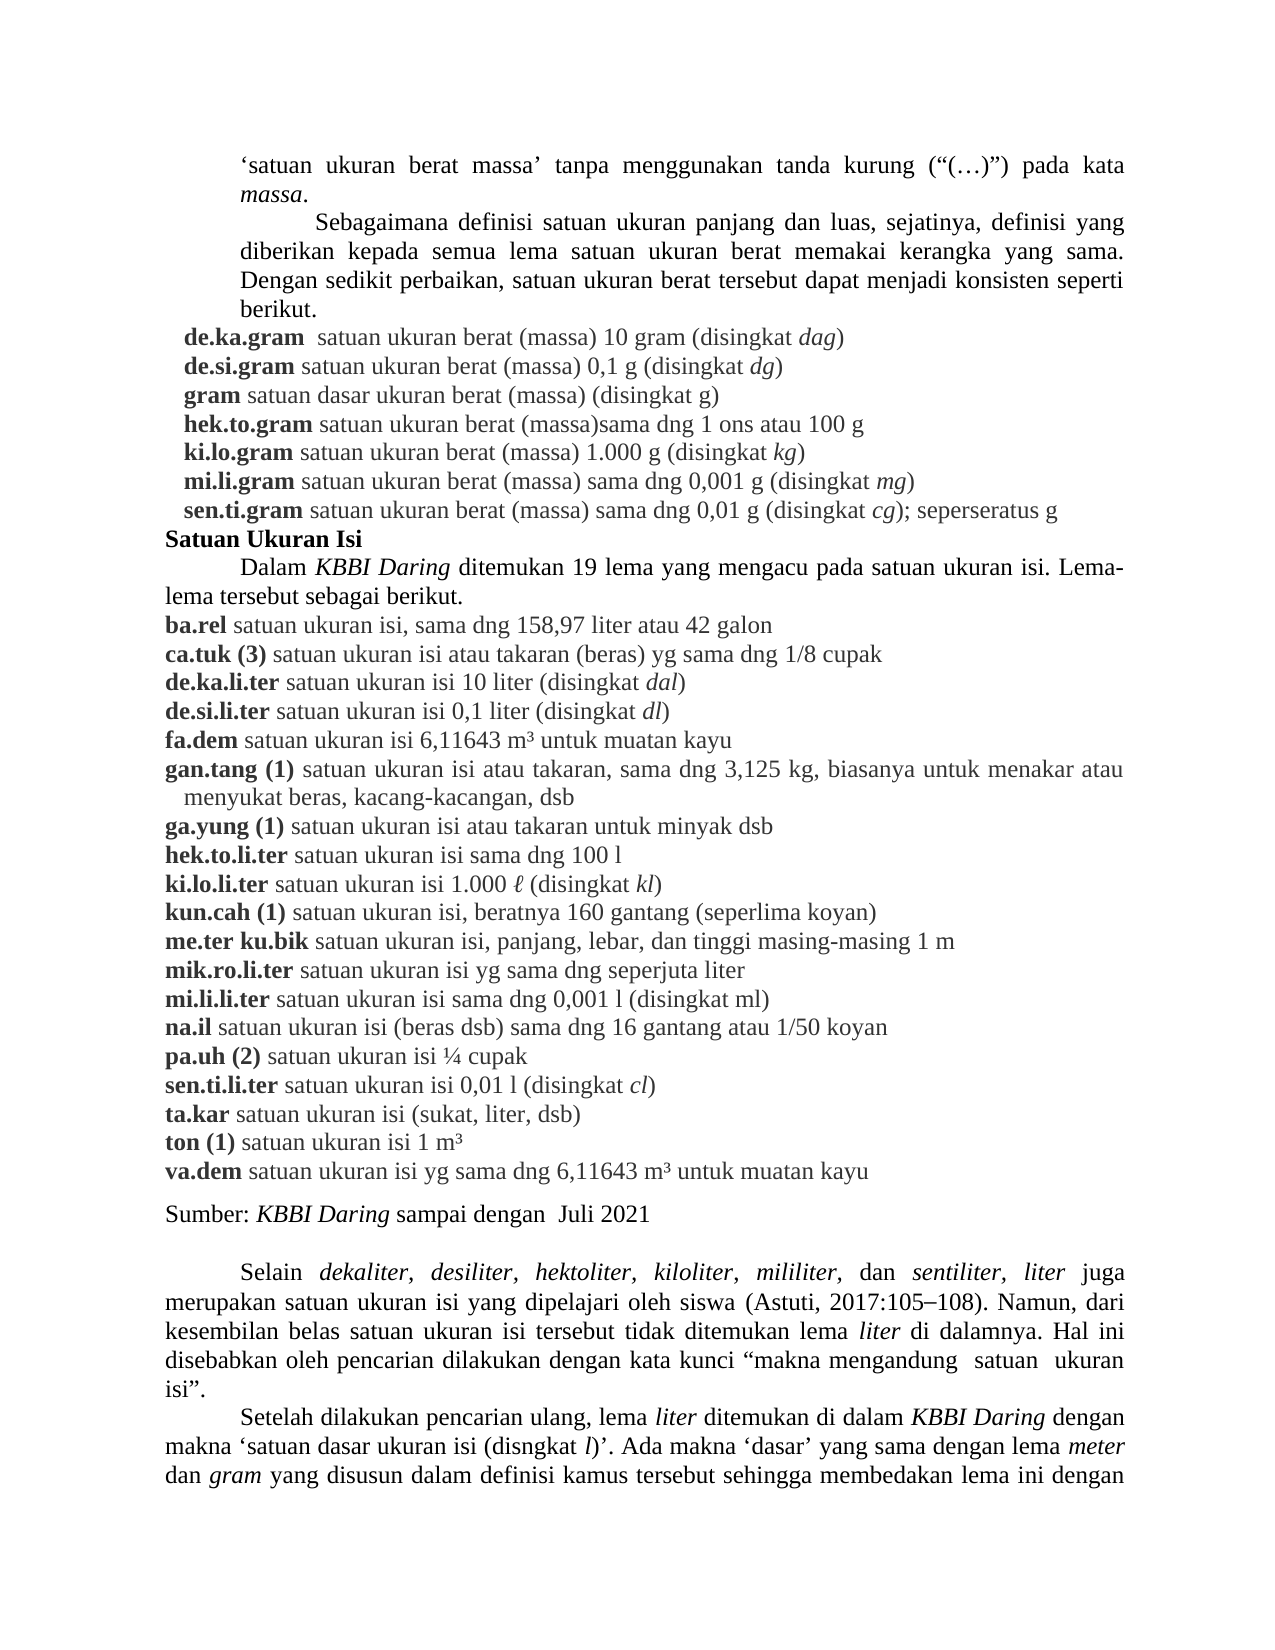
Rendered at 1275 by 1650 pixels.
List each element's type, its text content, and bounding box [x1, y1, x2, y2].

text na.il satuan ukuran isi (beras dsb) sama dng 16 gantang atau 1/50 koyan [165, 1012, 1125, 1041]
list Selain dekaliter, desiliter, hektoliter, kiloliter, mililiter, dan sentiliter, liter juga merupakan satuan ukuran isi yang dipelajari oleh siswa (Astuti, 2017:105─108). Namun, dari kesembilan belas satuan ukuran isi tersebut tidak ditemukan lema liter di dalamnya. Hal ini disebabkan oleh pencarian dilakukan dengan kata kunci “makna mengandung satuan ukuran isi”. [165, 1257, 1125, 1402]
text gan.tang (1) satuan ukuran isi atau takaran, sama dng 3,125 kg, biasanya untuk menakar atau menyukat beras, kacang-kacangan, dsb [165, 754, 1125, 811]
text de.si.gram satuan ukuran berat (massa) 0,1 g (disingkat dg) [184, 351, 1125, 380]
text sen.ti.li.ter satuan ukuran isi 0,01 l (disingkat cl) [165, 1070, 1125, 1099]
text pa.uh (2) satuan ukuran isi ¼ cupak [165, 1041, 1125, 1070]
text ca.tuk (3) satuan ukuran isi atau takaran (beras) yg sama dng 1/8 cupak [165, 639, 1125, 667]
text ba.rel satuan ukuran isi, sama dng 158,97 liter atau 42 galon [165, 610, 1125, 639]
text ki.lo.li.ter satuan ukuran isi 1.000 ℓ (disingkat kl) [165, 869, 1125, 897]
text Satuan Ukuran Isi [165, 524, 1125, 552]
text sen.ti.gram satuan ukuran berat (massa) sama dng 0,01 g (disingkat cg); seperseratus g [184, 495, 1125, 524]
text me.ter ku.bik satuan ukuran isi, panjang, lebar, dan tinggi masing-masing 1 m [165, 926, 1125, 955]
text hek.to.gram satuan ukuran berat (massa)sama dng 1 ons atau 100 g [184, 409, 1125, 437]
text mik.ro.li.ter satuan ukuran isi yg sama dng seperjuta liter [165, 955, 1125, 984]
text Sumber: KBBI Daring sampai dengan Juli 2021 [165, 1199, 1125, 1228]
text ki.lo.gram satuan ukuran berat (massa) 1.000 g (disingkat kg) [184, 437, 1125, 466]
text Sebagaimana definisi satuan ukuran panjang dan luas, sejatinya, definisi yang diberikan kepada semua lema satuan ukuran berat memakai kerangka yang sama. Dengan sedikit perbaikan, satuan ukuran berat tersebut dapat menjadi konsisten seperti berikut. [240, 207, 1125, 322]
text ga.yung (1) satuan ukuran isi atau takaran untuk minyak dsb [165, 811, 1125, 840]
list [165, 1402, 1125, 1489]
text mi.li.li.ter satuan ukuran isi sama dng 0,001 l (disingkat ml) [165, 984, 1125, 1012]
text de.ka.gram satuan ukuran berat (massa) 10 gram (disingkat dag) [184, 322, 1125, 351]
text ta.kar satuan ukuran isi (sukat, liter, dsb) [165, 1099, 1125, 1127]
text kun.cah (1) satuan ukuran isi, beratnya 160 gantang (seperlima koyan) [165, 897, 1125, 926]
text de.ka.li.ter satuan ukuran isi 10 liter (disingkat dal) [165, 667, 1125, 696]
text mi.li.gram satuan ukuran berat (massa) sama dng 0,001 g (disingkat mg) [184, 466, 1125, 495]
list Dalam KBBI Daring ditemukan 19 lema yang mengacu pada satuan ukuran isi. Lema-lema tersebut sebagai berikut. [165, 552, 1125, 610]
text ton (1) satuan ukuran isi 1 m³ [165, 1127, 1125, 1156]
text gram satuan dasar ukuran berat (massa) (disingkat g) [184, 380, 1125, 409]
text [240, 150, 1125, 207]
text hek.to.li.ter satuan ukuran isi sama dng 100 l [165, 840, 1125, 869]
text de.si.li.ter satuan ukuran isi 0,1 liter (disingkat dl) [165, 696, 1125, 725]
text fa.dem satuan ukuran isi 6,11643 m³ untuk muatan kayu [165, 725, 1125, 754]
text va.dem satuan ukuran isi yg sama dng 6,11643 m³ untuk muatan kayu [165, 1156, 1125, 1185]
